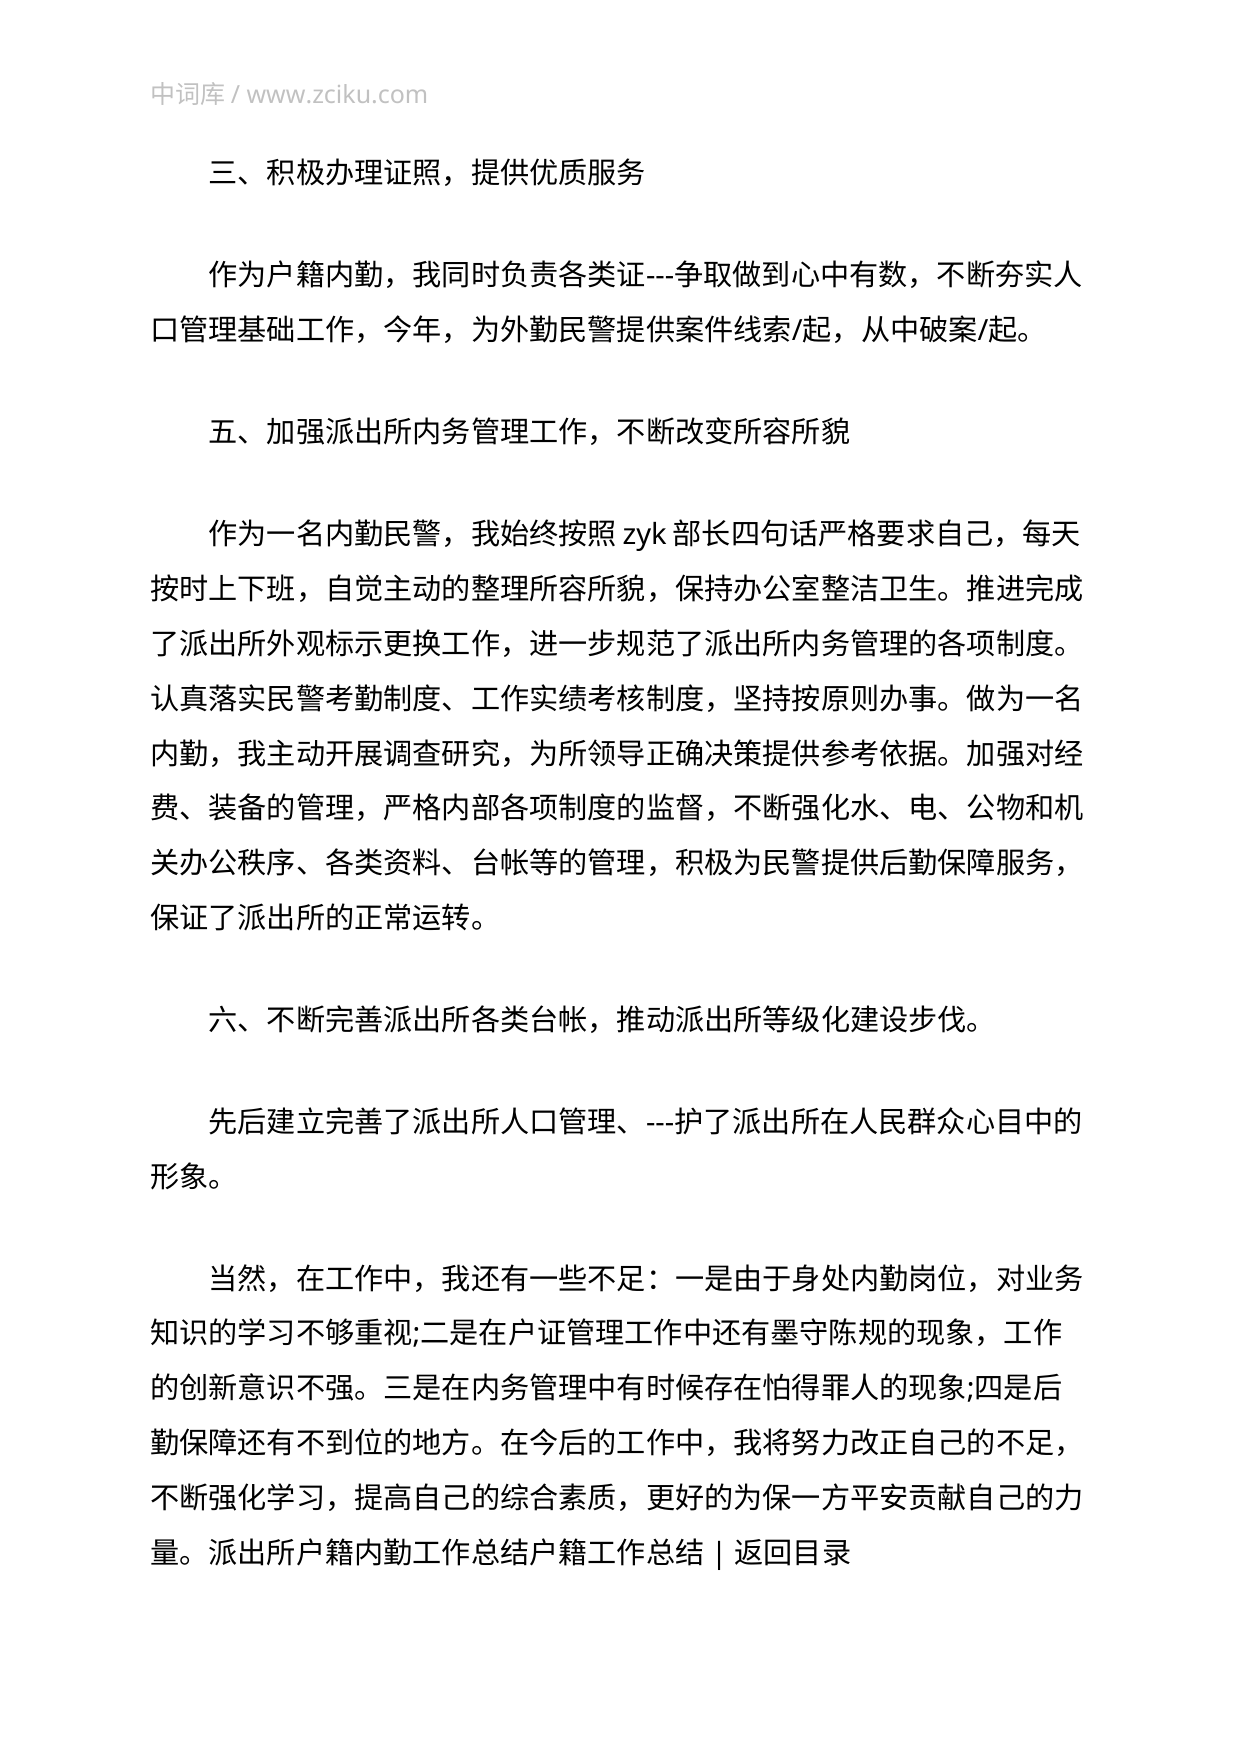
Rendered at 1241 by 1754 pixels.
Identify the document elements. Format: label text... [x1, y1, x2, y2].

text 作为户籍内勤，我同时负责各类证---争取做到心中有数，不断夯实人口管理基础工作，今年，为外勤民警提供案件线索/起，从中破案/起。 [150, 252, 1090, 349]
text 五、加强派出所内务管理工作，不断改变所容所貌 [150, 409, 1090, 451]
text 六、不断完善派出所各类台帐，推动派出所等级化建设步伐。 [150, 997, 1090, 1039]
text 三、积极办理证照，提供优质服务 [150, 150, 1090, 192]
text 当然，在工作中，我还有一些不足：一是由于身处内勤岗位，对业务知识的学习不够重视;二是在户证管理工作中还有墨守陈规的现象，工作的创新意识不强。三是在内务管理中有时候存在怕得罪人的现象;四是后勤保障还有不到位的地方。在今后的工作中，我将努力改正自己的不足，不断强化学习，提高自己的综合素质，更好的为保一方平安贡献自己的力量。派出所户籍内勤工作总结户籍工作总结 | 返回目录 [150, 1255, 1090, 1572]
text 作为一名内勤民警，我始终按照zyk部长四句话严格要求自己，每天按时上下班，自觉主动的整理所容所貌，保持办公室整洁卫生。推进完成了派出所外观标示更换工作，进一步规范了派出所内务管理的各项制度。认真落实民警考勤制度、工作实绩考核制度，坚持按原则办事。做为一名内勤，我主动开展调查研究，为所领导正确决策提供参考依据。加强对经费、装备的管理，严格内部各项制度的监督，不断强化水、电、公物和机关办公秩序、各类资料、台帐等的管理，积极为民警提供后勤保障服务，保证了派出所的正常运转。 [150, 511, 1090, 937]
text 先后建立完善了派出所人口管理、---护了派出所在人民群众心目中的形象。 [150, 1098, 1090, 1196]
